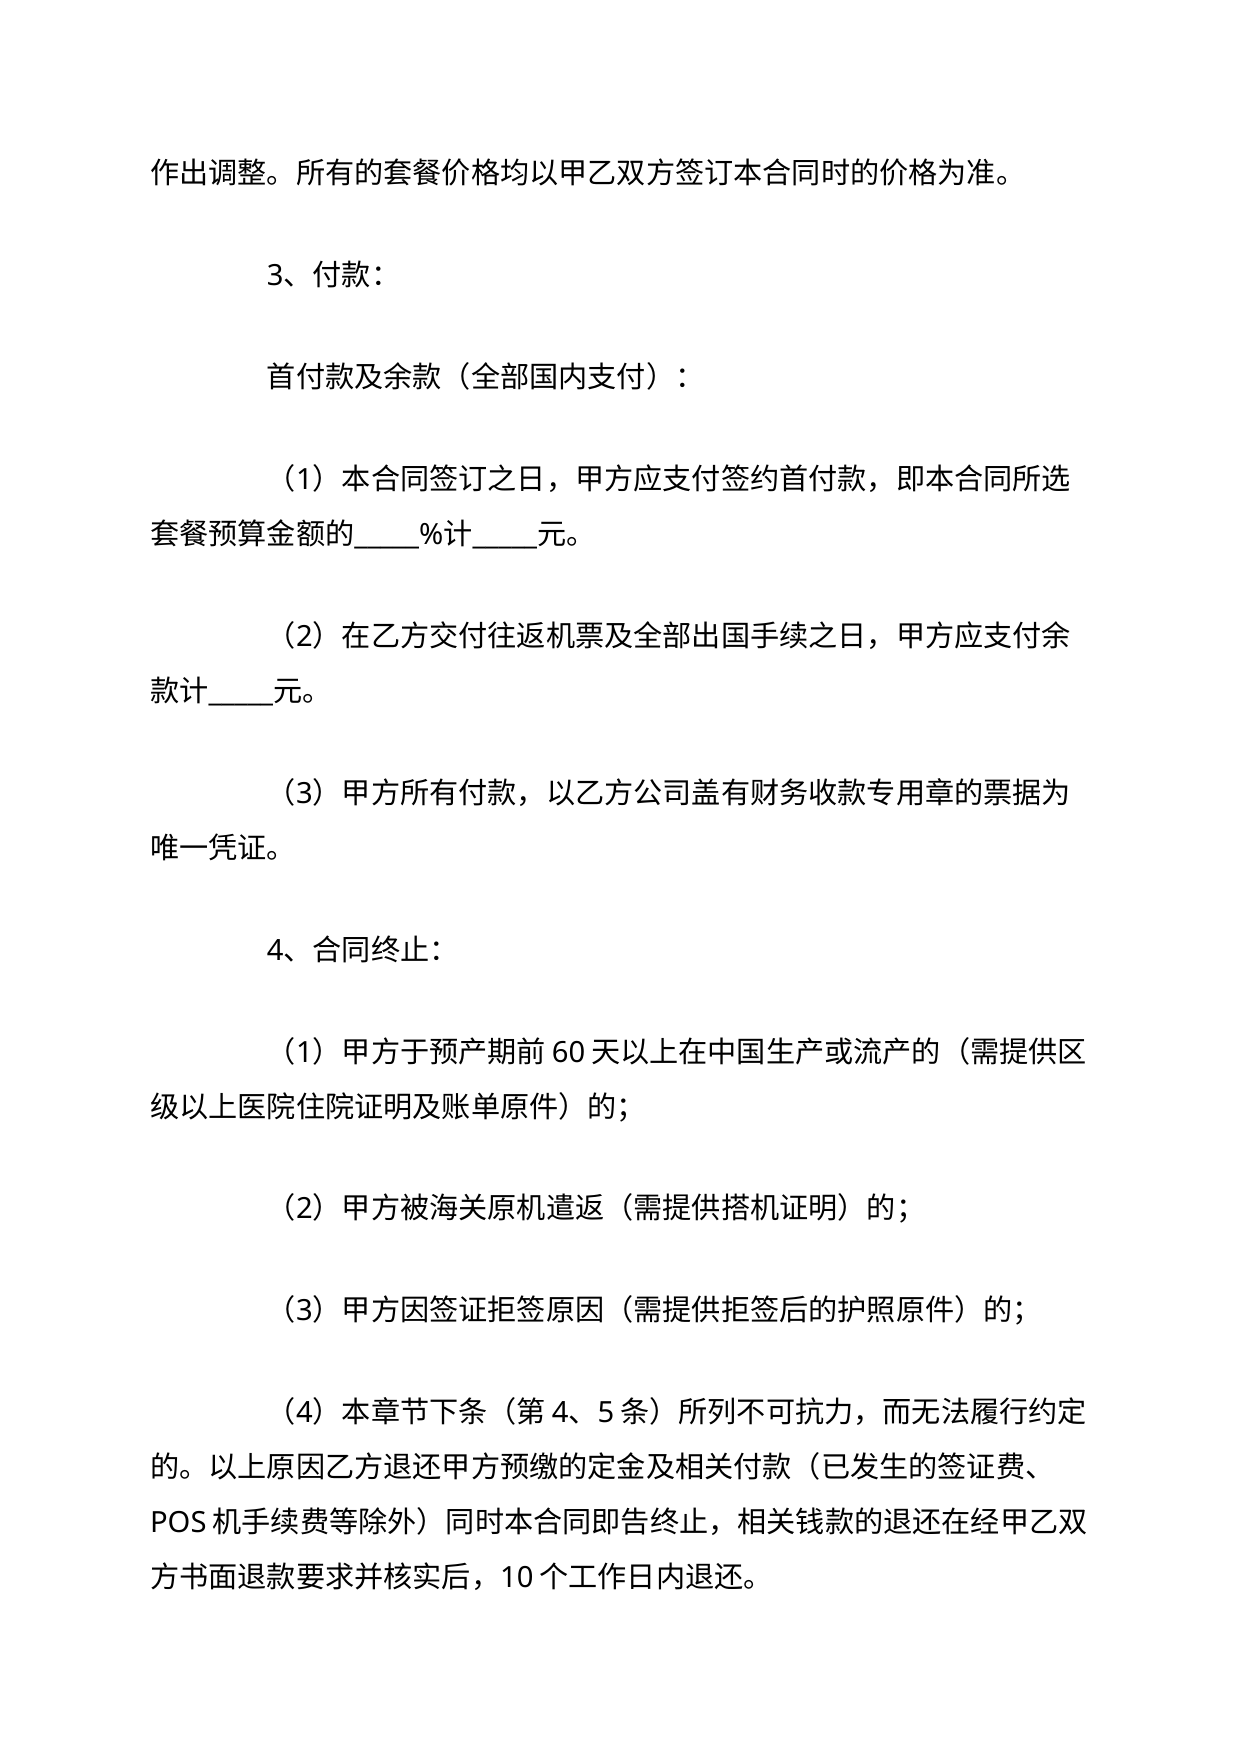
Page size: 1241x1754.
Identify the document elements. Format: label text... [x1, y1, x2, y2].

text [150, 150, 1090, 192]
text 首付款及余款（全部国内支付）： [150, 354, 1090, 396]
text （1）甲方于预产期前60天以上在中国生产或流产的（需提供区级以上医院住院证明及账单原件）的； [150, 1028, 1090, 1126]
text （2）在乙方交付往返机票及全部出国手续之日，甲方应支付余款计_____元。 [150, 612, 1090, 710]
text （3）甲方所有付款，以乙方公司盖有财务收款专用章的票据为唯一凭证。 [150, 769, 1090, 867]
text （4）本章节下条（第4、5条）所列不可抗力，而无法履行约定的。以上原因乙方退还甲方预缴的定金及相关付款（已发生的签证费、POS机手续费等除外）同时本合同即告终止，相关钱款的退还在经甲乙双方书面退款要求并核实后，10个工作日内退还。 [150, 1389, 1090, 1596]
text 4、合同终止： [150, 926, 1090, 969]
text （3）甲方因签证拒签原因（需提供拒签后的护照原件）的； [150, 1287, 1090, 1329]
text 3、付款： [150, 252, 1090, 294]
text （1）本合同签订之日，甲方应支付签约首付款，即本合同所选套餐预算金额的_____%计_____元。 [150, 456, 1090, 553]
text （2）甲方被海关原机遣返（需提供搭机证明）的； [150, 1185, 1090, 1227]
